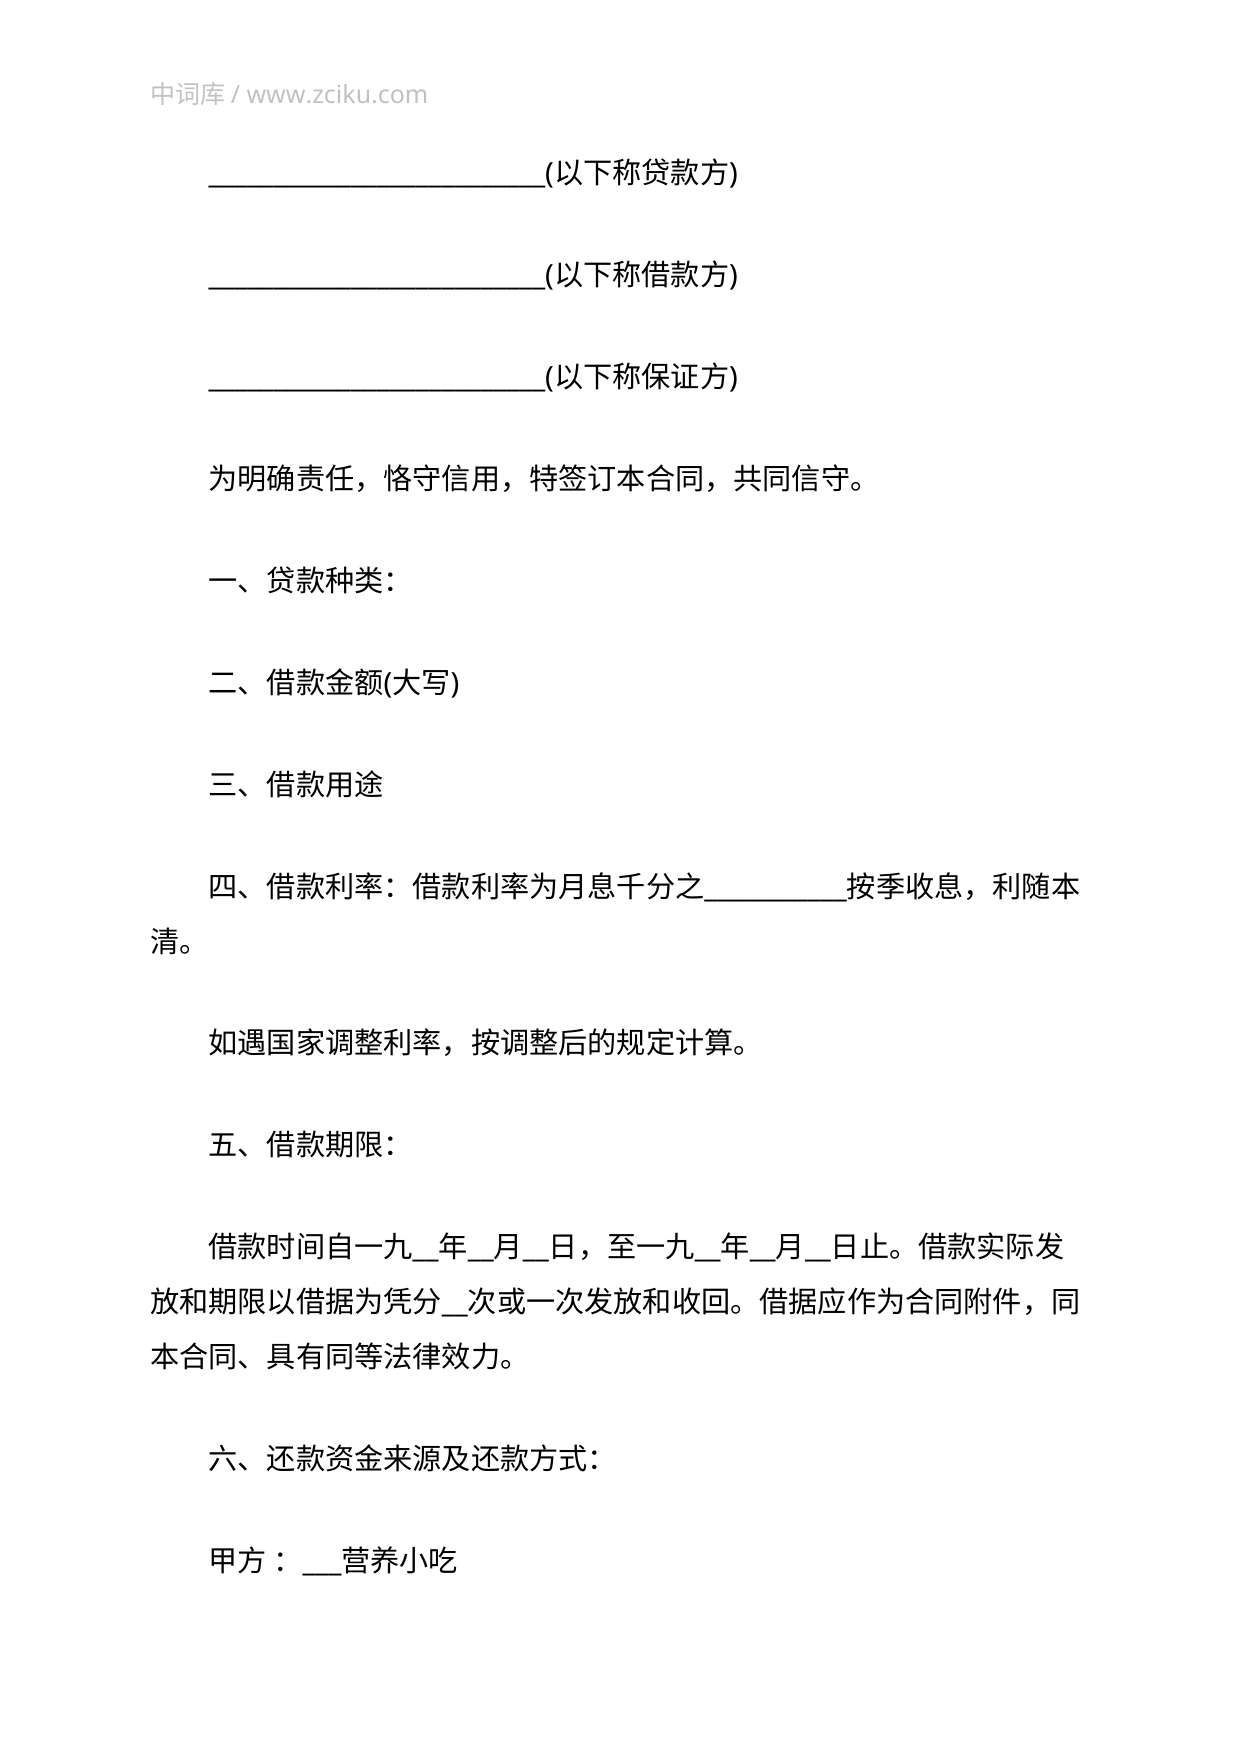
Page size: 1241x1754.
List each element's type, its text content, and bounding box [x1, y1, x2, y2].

text __________________________(以下称保证方) [150, 354, 1090, 396]
text __________________________(以下称贷款方) [150, 150, 1090, 192]
text 五、借款期限： [150, 1122, 1090, 1164]
text 一、贷款种类： [150, 558, 1090, 600]
text 甲方 ：___营养小吃 [150, 1537, 1090, 1579]
text 二、借款金额(大写) [150, 659, 1090, 702]
text 借款时间自一九__年__月__日，至一九__年__月__日止。借款实际发放和期限以借据为凭分__次或一次发放和收回。借据应作为合同附件，同本合同、具有同等法律效力。 [150, 1223, 1090, 1376]
text __________________________(以下称借款方) [150, 252, 1090, 294]
text 六、还款资金来源及还款方式： [150, 1435, 1090, 1478]
text 为明确责任，恪守信用，特签订本合同，共同信守。 [150, 456, 1090, 498]
text 三、借款用途 [150, 761, 1090, 804]
text 如遇国家调整利率，按调整后的规定计算。 [150, 1020, 1090, 1062]
text 四、借款利率：借款利率为月息千分之___________按季收息，利随本清。 [150, 863, 1090, 961]
